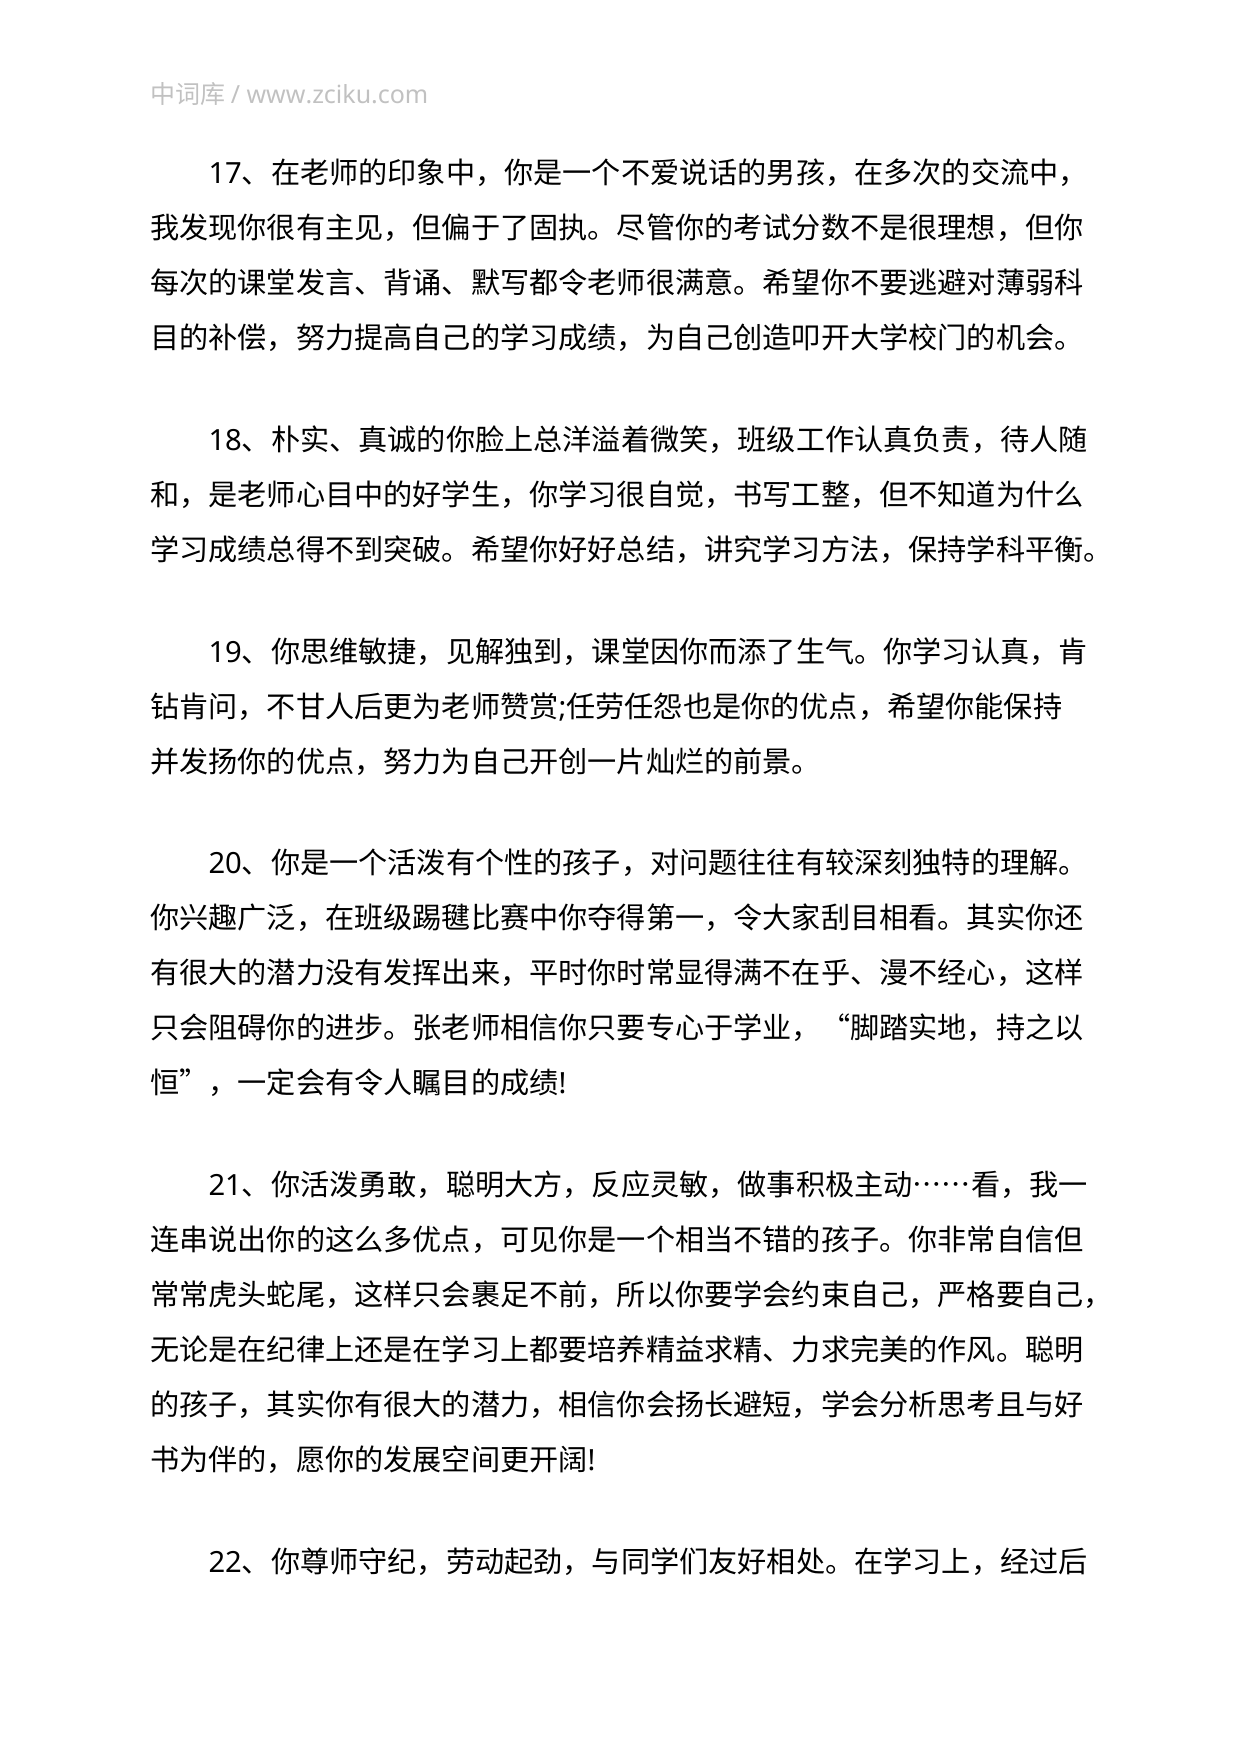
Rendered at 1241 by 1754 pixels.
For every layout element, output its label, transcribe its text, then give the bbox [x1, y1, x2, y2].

text 20、你是一个活泼有个性的孩子，对问题往往有较深刻独特的理解。你兴趣广泛，在班级踢毽比赛中你夺得第一，令大家刮目相看。其实你还有很大的潜力没有发挥出来，平时你时常显得满不在乎、漫不经心，这样只会阻碍你的进步。张老师相信你只要专心于学业，“脚踏实地，持之以恒”，一定会有令人瞩目的成绩! [150, 840, 1090, 1102]
text 18、朴实、真诚的你脸上总洋溢着微笑，班级工作认真负责，待人随和，是老师心目中的好学生，你学习很自觉，书写工整，但不知道为什么学习成绩总得不到突破。希望你好好总结，讲究学习方法，保持学科平衡。 [150, 417, 1090, 569]
text 21、你活泼勇敢，聪明大方，反应灵敏，做事积极主动……看，我一连串说出你的这么多优点，可见你是一个相当不错的孩子。你非常自信但常常虎头蛇尾，这样只会裹足不前，所以你要学会约束自己，严格要自己，无论是在纪律上还是在学习上都要培养精益求精、力求完美的作风。聪明的孩子，其实你有很大的潜力，相信你会扬长避短，学会分析思考且与好书为伴的，愿你的发展空间更开阔! [150, 1162, 1090, 1479]
text 19、你思维敏捷，见解独到，课堂因你而添了生气。你学习认真，肯钻肯问，不甘人后更为老师赞赏;任劳任怨也是你的优点，希望你能保持并发扬你的优点，努力为自己开创一片灿烂的前景。 [150, 628, 1090, 781]
text 17、在老师的印象中，你是一个不爱说话的男孩，在多次的交流中，我发现你很有主见，但偏于了固执。尽管你的考试分数不是很理想，但你每次的课堂发言、背诵、默写都令老师很满意。希望你不要逃避对薄弱科目的补偿，努力提高自己的学习成绩，为自己创造叩开大学校门的机会。 [150, 150, 1090, 357]
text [150, 1538, 1090, 1581]
